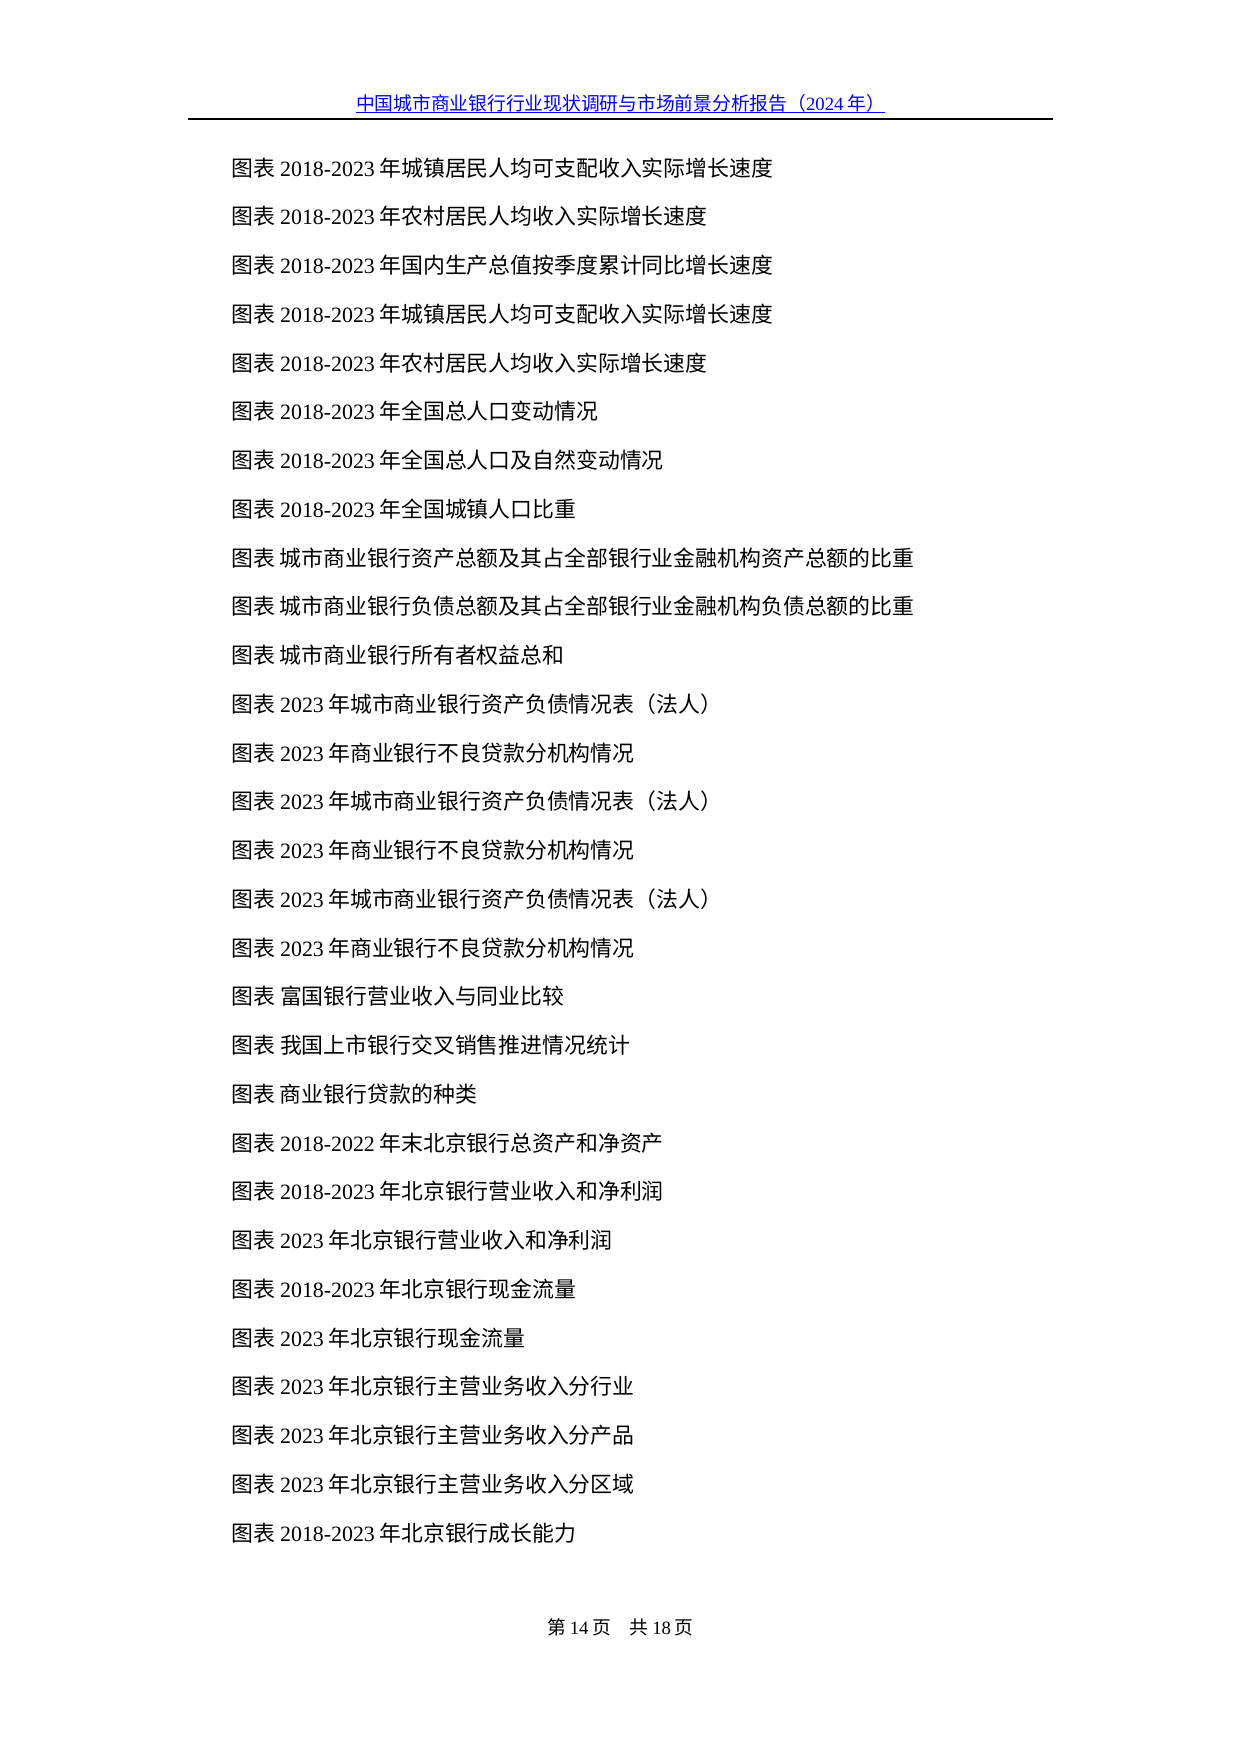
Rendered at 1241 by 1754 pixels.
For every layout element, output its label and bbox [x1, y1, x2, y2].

text [187, 150, 1053, 1548]
